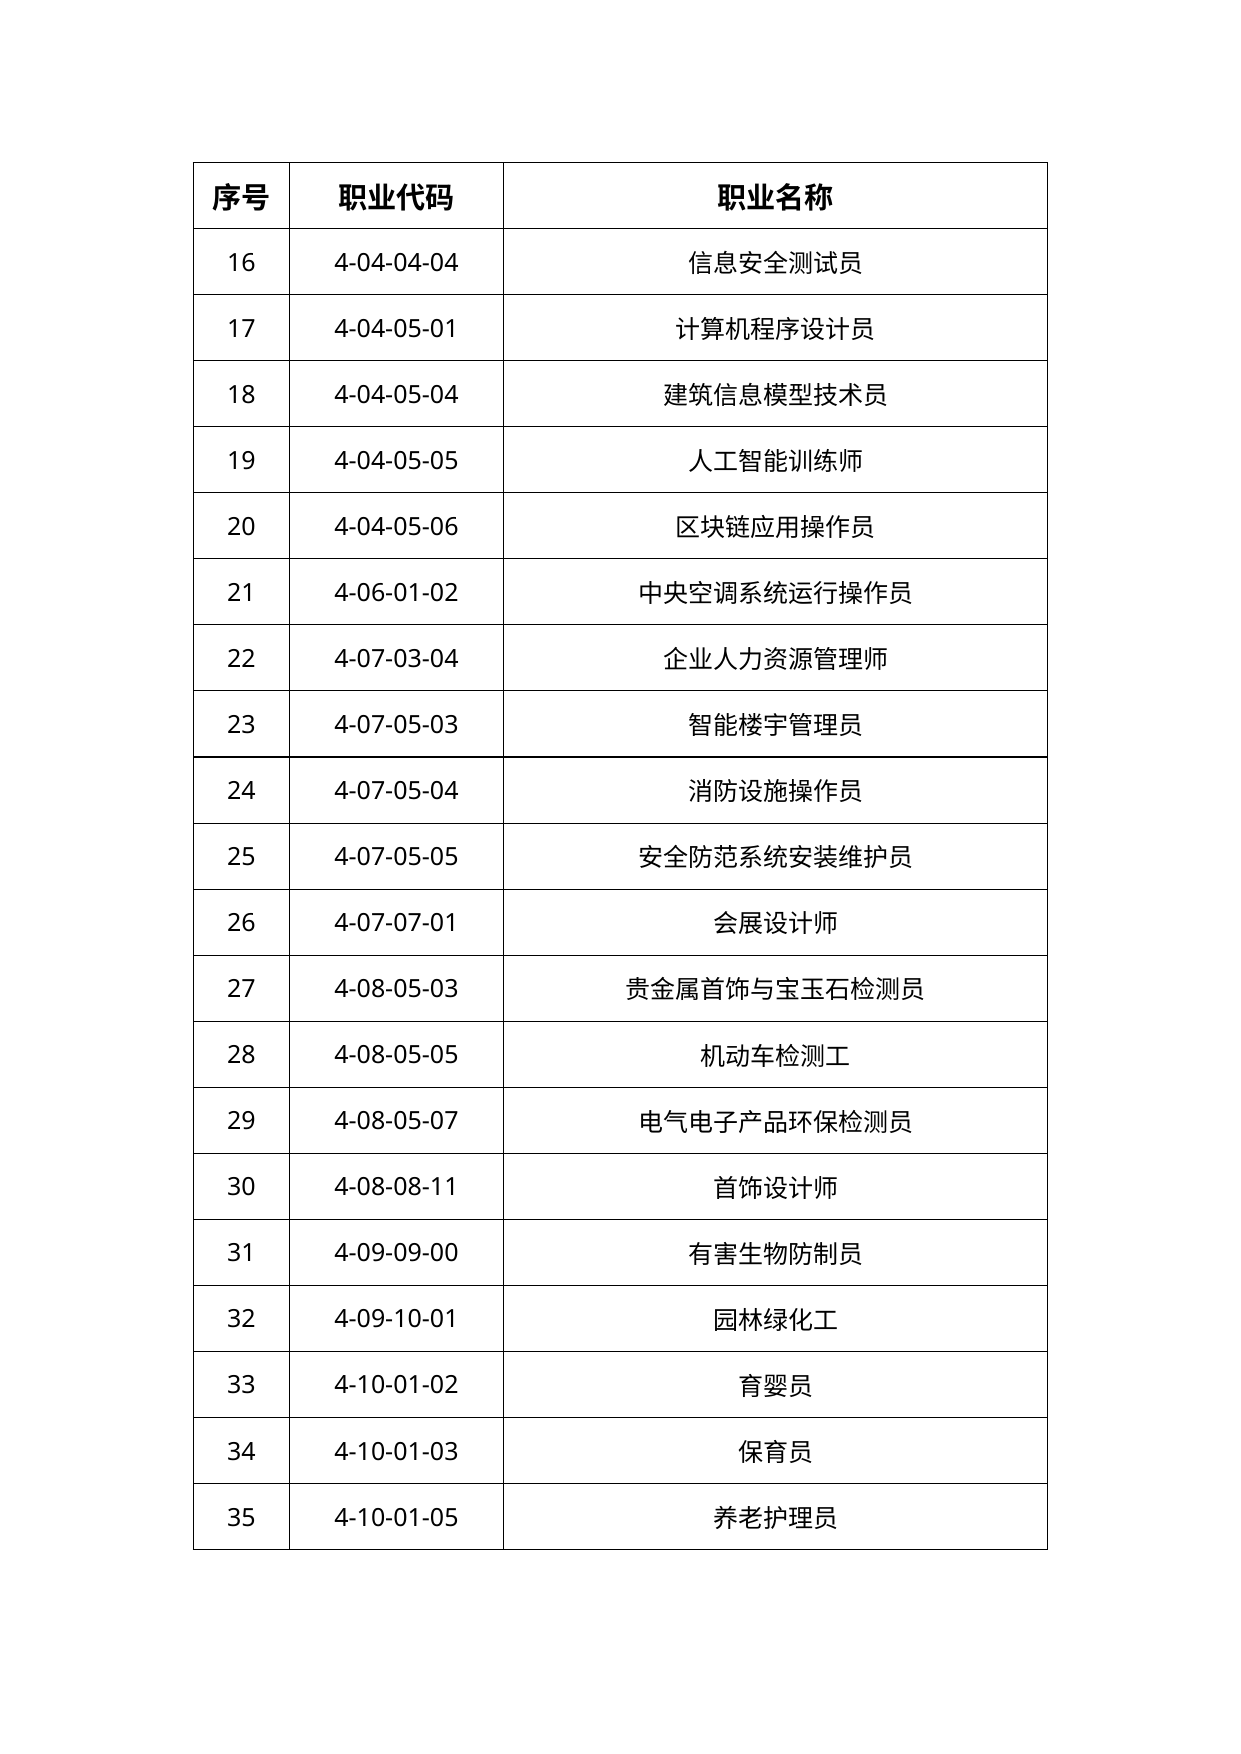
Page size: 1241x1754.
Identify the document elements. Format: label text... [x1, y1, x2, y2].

table_cell 4-08-05-03 [290, 956, 503, 1021]
table_cell 4-10-01-05 [290, 1484, 503, 1549]
table_cell 人工智能训练师 [504, 427, 1047, 492]
table_cell 中央空调系统运行操作员 [504, 559, 1047, 624]
table_cell 计算机程序设计员 [504, 295, 1047, 360]
table_header 序号 [194, 163, 289, 228]
table_cell 4-08-05-07 [290, 1088, 503, 1153]
table_cell 建筑信息模型技术员 [504, 361, 1047, 426]
table_cell 区块链应用操作员 [504, 493, 1047, 558]
table_cell 园林绿化工 [504, 1286, 1047, 1351]
table_cell 22 [194, 625, 289, 690]
table_cell 4-04-05-05 [290, 427, 503, 492]
table_cell 4-04-05-04 [290, 361, 503, 426]
table_cell 26 [194, 890, 289, 954]
table_header 职业代码 [290, 163, 503, 228]
table_cell 21 [194, 559, 289, 624]
table_cell 4-06-01-02 [290, 559, 503, 624]
table_cell 4-07-07-01 [290, 890, 503, 954]
table_cell 4-08-08-11 [290, 1154, 503, 1219]
table_cell 23 [194, 691, 289, 756]
table_cell 24 [194, 758, 289, 822]
table_cell 33 [194, 1352, 289, 1417]
table_cell 贵金属首饰与宝玉石检测员 [504, 956, 1047, 1021]
table_cell 16 [194, 229, 289, 294]
table_cell 4-04-05-06 [290, 493, 503, 558]
table_cell 智能楼宇管理员 [504, 691, 1047, 756]
table_cell 4-07-05-03 [290, 691, 503, 756]
table_cell 信息安全测试员 [504, 229, 1047, 294]
table_cell 4-07-05-04 [290, 758, 503, 822]
table_cell 20 [194, 493, 289, 558]
table_cell 育婴员 [504, 1352, 1047, 1417]
table_cell 消防设施操作员 [504, 758, 1047, 822]
table_cell 4-04-04-04 [290, 229, 503, 294]
table_cell 29 [194, 1088, 289, 1153]
table_cell 32 [194, 1286, 289, 1351]
table_cell 35 [194, 1484, 289, 1549]
table_cell 养老护理员 [504, 1484, 1047, 1549]
table_cell 首饰设计师 [504, 1154, 1047, 1219]
table_cell 4-10-01-02 [290, 1352, 503, 1417]
table_cell 4-04-05-01 [290, 295, 503, 360]
table_cell 34 [194, 1418, 289, 1483]
table_cell 28 [194, 1022, 289, 1087]
table_cell 4-07-03-04 [290, 625, 503, 690]
table_cell 电气电子产品环保检测员 [504, 1088, 1047, 1153]
table_cell 27 [194, 956, 289, 1021]
table_cell 会展设计师 [504, 890, 1047, 954]
table_cell 4-10-01-03 [290, 1418, 503, 1483]
table_cell 4-08-05-05 [290, 1022, 503, 1087]
table_cell 31 [194, 1220, 289, 1285]
table_cell 4-09-10-01 [290, 1286, 503, 1351]
table_cell 17 [194, 295, 289, 360]
table_cell 企业人力资源管理师 [504, 625, 1047, 690]
table_cell 4-09-09-00 [290, 1220, 503, 1285]
table_cell 4-07-05-05 [290, 824, 503, 888]
table_cell 有害生物防制员 [504, 1220, 1047, 1285]
table_cell 安全防范系统安装维护员 [504, 824, 1047, 888]
table_cell 19 [194, 427, 289, 492]
table_cell 机动车检测工 [504, 1022, 1047, 1087]
table_cell 保育员 [504, 1418, 1047, 1483]
table_header 职业名称 [504, 163, 1047, 228]
table_cell 25 [194, 824, 289, 888]
table_cell 18 [194, 361, 289, 426]
table_cell 30 [194, 1154, 289, 1219]
